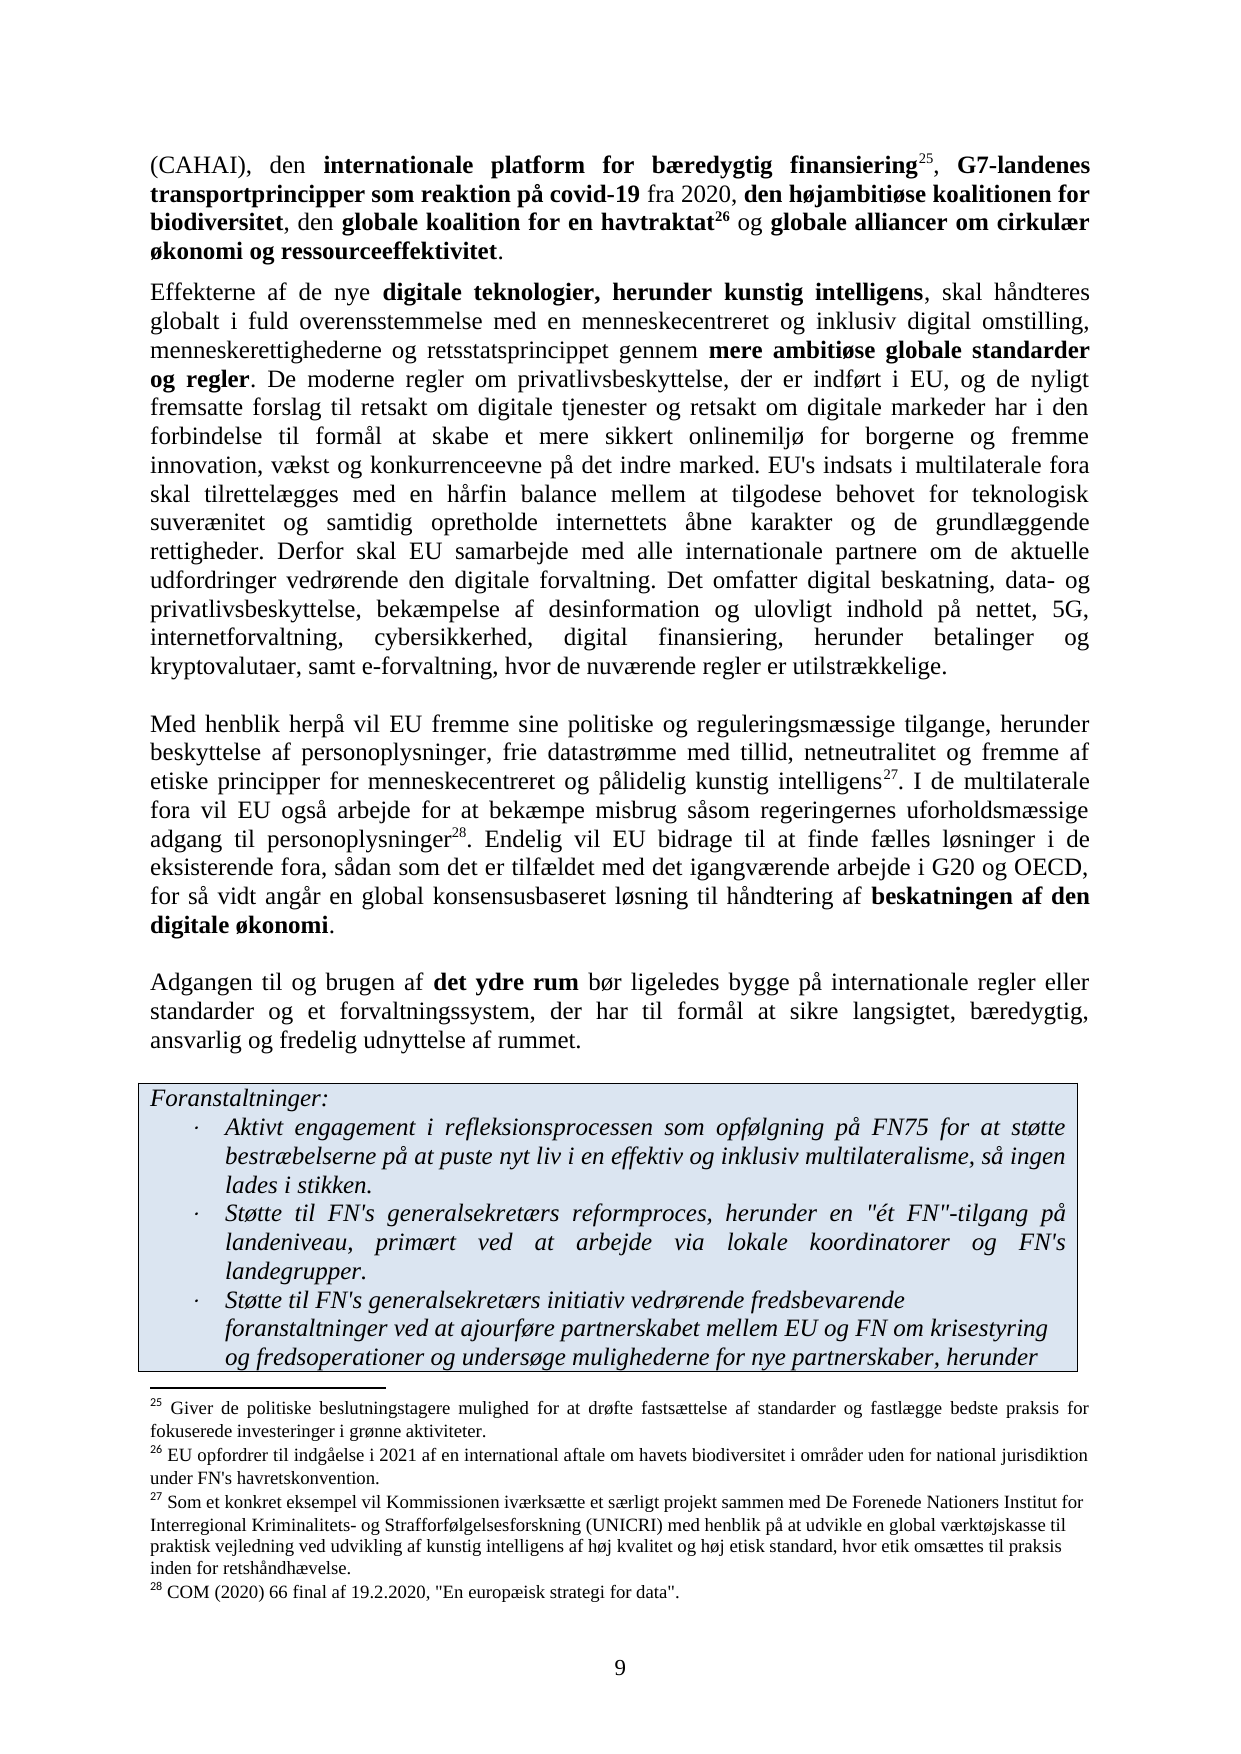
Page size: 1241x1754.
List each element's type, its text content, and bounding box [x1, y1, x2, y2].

text Med henblik herpå vil EU fremme sine politiske og reguleringsmæssige tilgange, herunder beskyttelse af personoplysninger, frie datastrømme med tillid, netneutralitet og fremme af etiske principper for menneskecentreret og pålidelig kunstig intelligens. I de multilaterale fora vil EU også arbejde for at bekæmpe misbrug såsom regeringernes uforholdsmæssige adgang til personoplysninger. Endelig vil EU bidrage til at finde fælles løsninger i de eksisterende fora, sådan som det er tilfældet med det igangværende arbejde i G20 og OECD, for så vidt angår en global konsensusbaseret løsning til håndtering af beskatningen af den digitale økonomi. [150, 709, 1090, 939]
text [150, 150, 1090, 265]
text Effekterne af de nye digitale teknologier, herunder kunstig intelligens, skal håndteres globalt i fuld overensstemmelse med en menneskecentreret og inklusiv digital omstilling, menneskerettighederne og retsstatsprincippet gennem mere ambitiøse globale standarder og regler. De moderne regler om privatlivsbeskyttelse, der er indført i EU, og de nyligt fremsatte forslag til retsakt om digitale tjenester og retsakt om digitale markeder har i den forbindelse til formål at skabe et mere sikkert onlinemiljø for borgerne og fremme innovation, vækst og konkurrenceevne på det indre marked. EU's indsats i multilaterale fora skal tilrettelægges med en hårfin balance mellem at tilgodese behovet for teknologisk suverænitet og samtidig opretholde internettets åbne karakter og de grundlæggende rettigheder. Derfor skal EU samarbejde med alle internationale partnere om de aktuelle udfordringer vedrørende den digitale forvaltning. Det omfatter digital beskatning, data- og privatlivsbeskyttelse, bekæmpelse af desinformation og ulovligt indhold på nettet, 5G, internetforvaltning, cybersikkerhed, digital finansiering, herunder betalinger og kryptovalutaer, samt e-forvaltning, hvor de nuværende regler er utilstrækkelige. [150, 277, 1090, 680]
text Adgangen til og brugen af det ydre rum bør ligeledes bygge på internationale regler eller standarder og et forvaltningssystem, der har til formål at sikre langsigtet, bæredygtig, ansvarlig og fredelig udnyttelse af rummet. [150, 967, 1090, 1054]
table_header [139, 1084, 1077, 1371]
